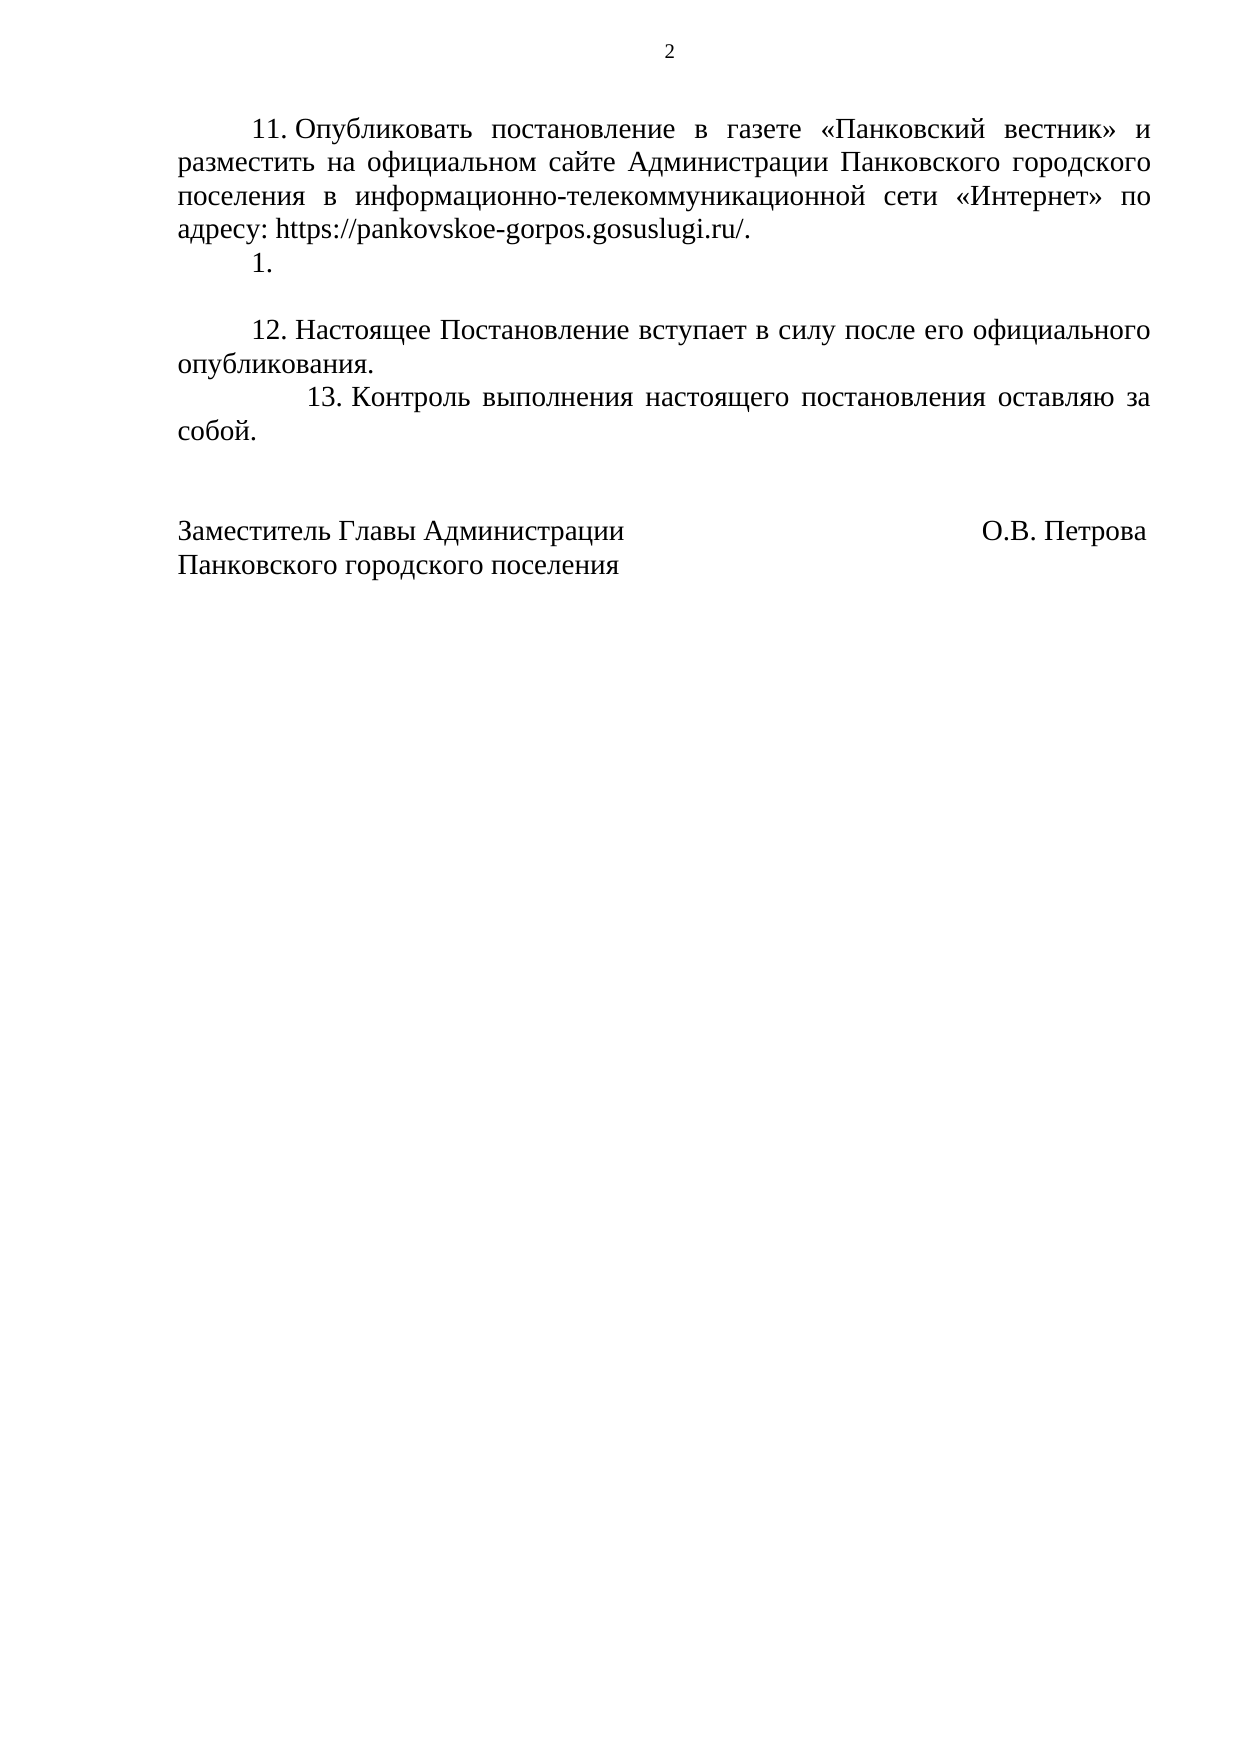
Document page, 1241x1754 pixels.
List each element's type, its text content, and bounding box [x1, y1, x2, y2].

text 12. Настоящее Постановление вступает в силу после его официального опубликования. 13. Контроль выполнения настоящего постановления оставляю за собой. [177, 312, 1152, 446]
text Заместитель Главы Администрации О.В. Петрова [177, 513, 1152, 547]
text Панковского городского поселения [177, 547, 1152, 581]
text 11. Опубликовать постановление в газете «Панковский вестник» и разместить на официальном сайте Администрации Панковского городского поселения в информационно-телекоммуникационной сети «Интернет» по адресу: https://pankovskoe-gorpos.gosuslugi.ru/. [177, 111, 1152, 245]
